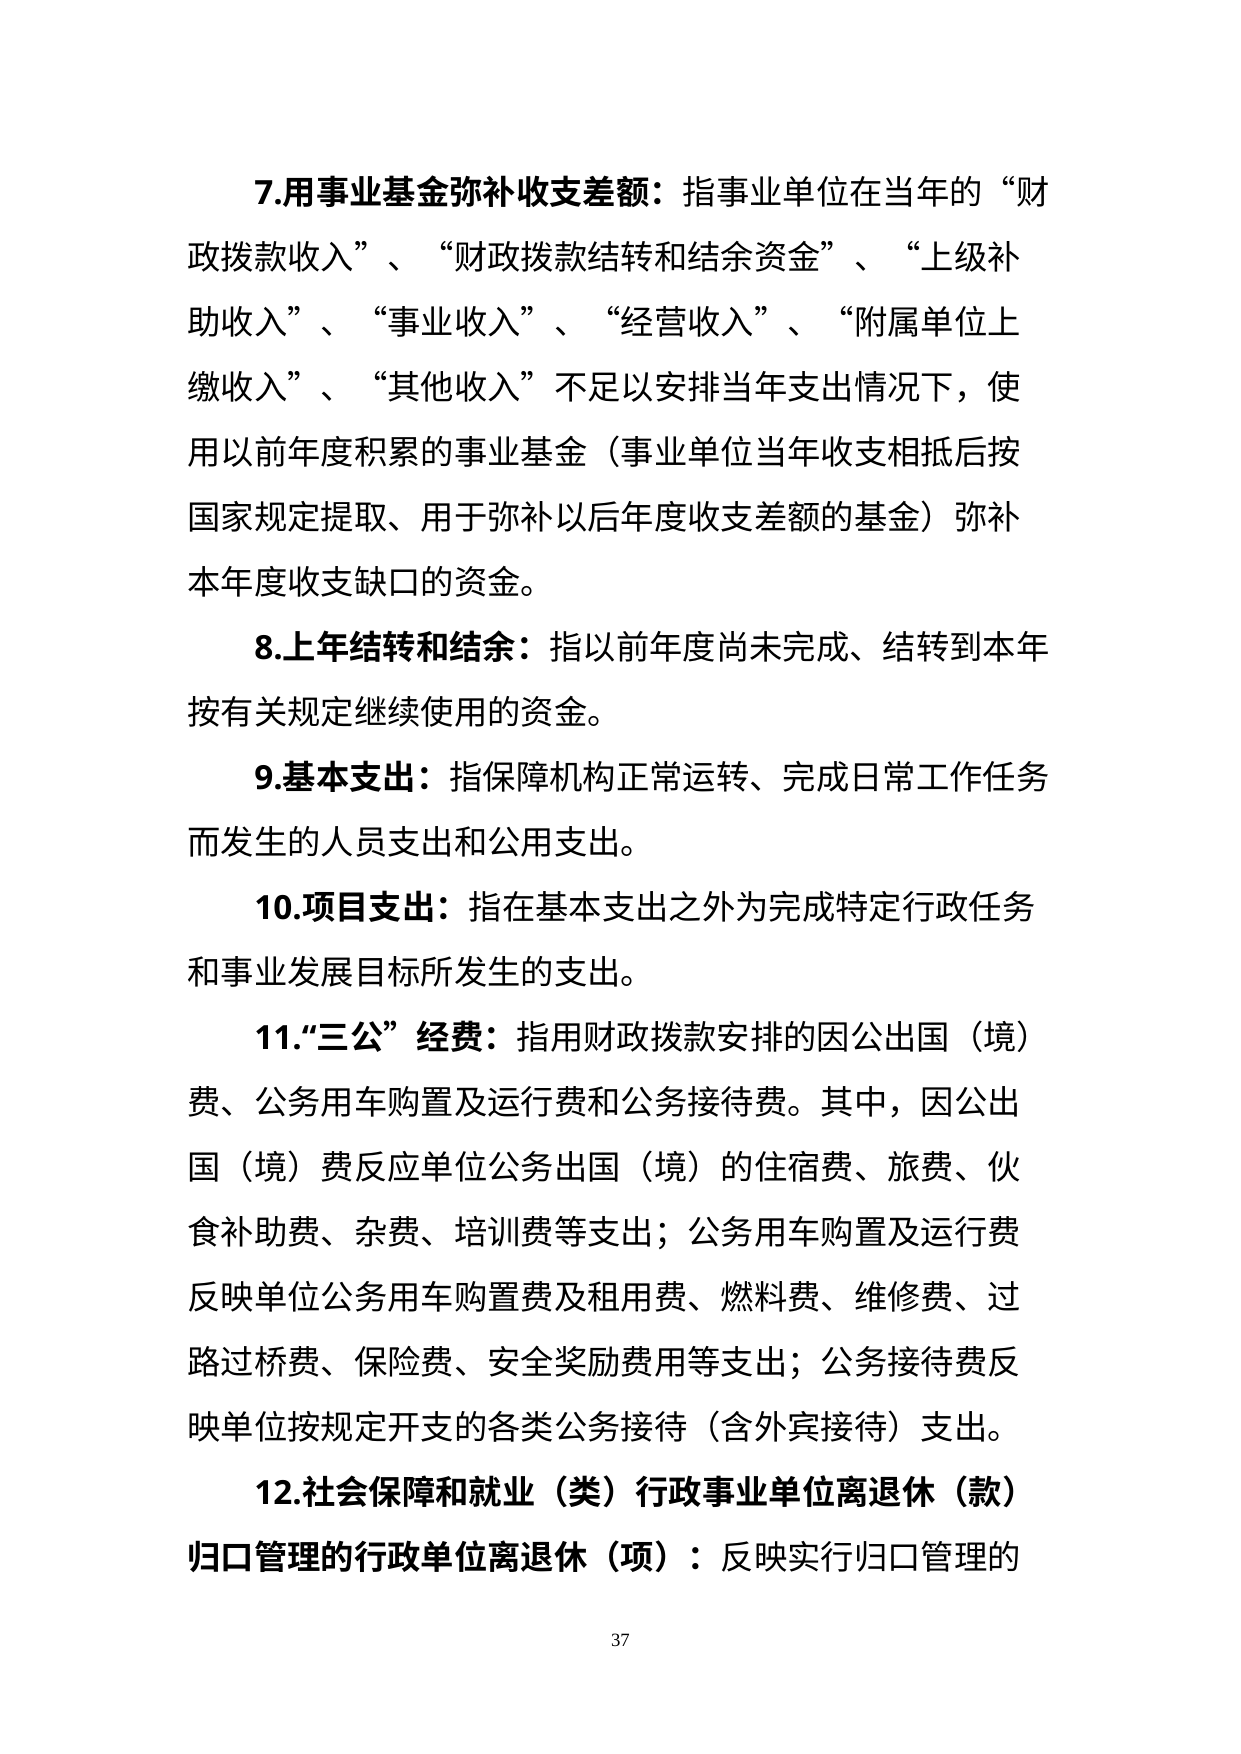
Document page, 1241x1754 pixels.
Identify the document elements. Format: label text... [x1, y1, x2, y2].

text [187, 1458, 1053, 1588]
text 8.上年结转和结余：指以前年度尚未完成、结转到本年按有关规定继续使用的资金。 [187, 613, 1053, 743]
text 11.“三公”经费：指用财政拨款安排的因公出国（境）费、公务用车购置及运行费和公务接待费。其中，因公出国（境）费反应单位公务出国（境）的住宿费、旅费、伙食补助费、杂费、培训费等支出；公务用车购置及运行费反映单位公务用车购置费及租用费、燃料费、维修费、过路过桥费、保险费、安全奖励费用等支出；公务接待费反映单位按规定开支的各类公务接待（含外宾接待）支出。 [187, 1003, 1053, 1458]
text 10.项目支出：指在基本支出之外为完成特定行政任务和事业发展目标所发生的支出。 [187, 873, 1053, 1003]
text 9.基本支出：指保障机构正常运转、完成日常工作任务而发生的人员支出和公用支出。 [187, 743, 1053, 873]
text 7.用事业基金弥补收支差额：指事业单位在当年的“财政拨款收入”、“财政拨款结转和结余资金”、“上级补助收入”、“事业收入”、“经营收入”、“附属单位上缴收入”、“其他收入”不足以安排当年支出情况下，使用以前年度积累的事业基金（事业单位当年收支相抵后按国家规定提取、用于弥补以后年度收支差额的基金）弥补本年度收支缺口的资金。 [187, 158, 1053, 613]
